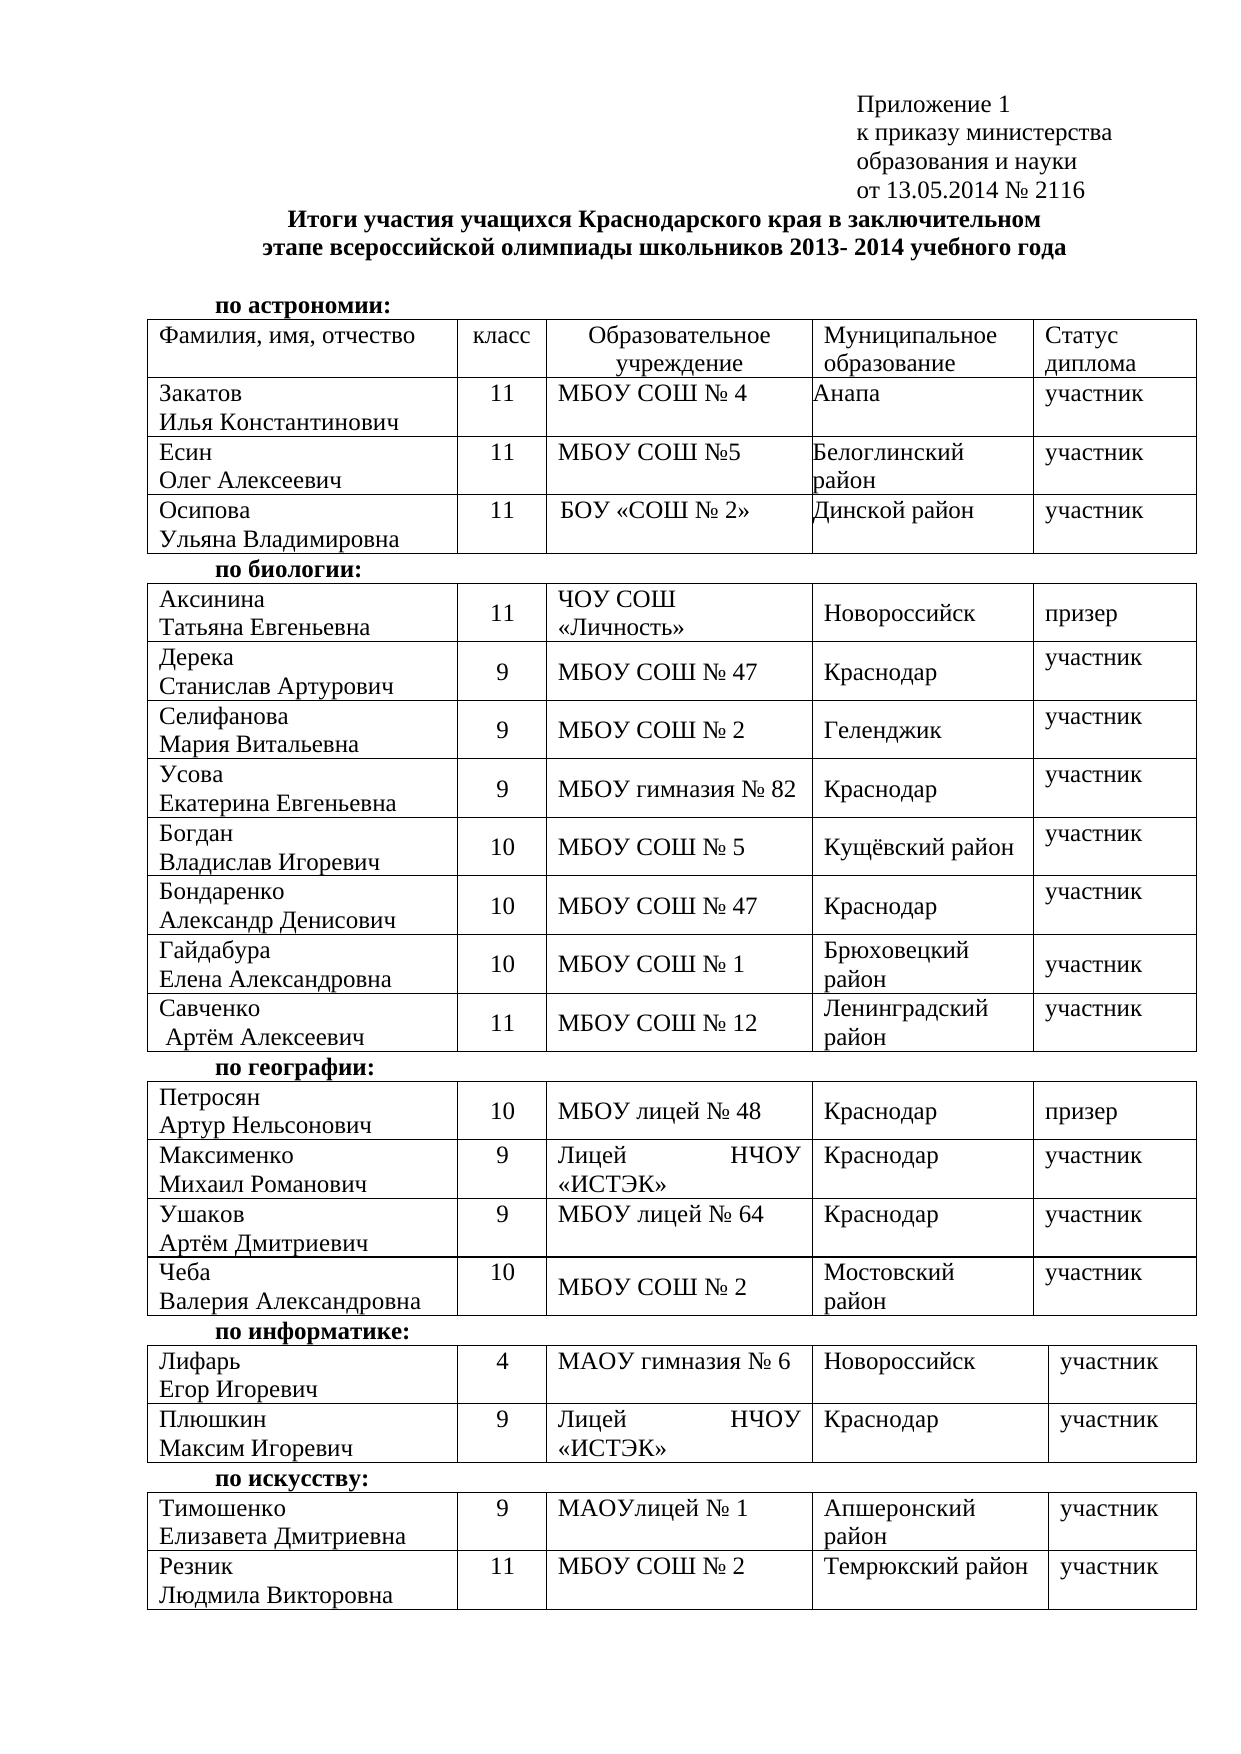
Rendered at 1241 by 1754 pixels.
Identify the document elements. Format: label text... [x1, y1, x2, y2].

table_cell участник [1049, 1551, 1196, 1609]
table_cell МБОУ СОШ № 4 [547, 378, 812, 436]
table_cell участник [1034, 759, 1196, 817]
table_cell участник [1034, 701, 1196, 758]
table_header МАОУ гимназия № 6 [547, 1346, 812, 1403]
table_cell участник [1034, 1199, 1196, 1256]
table_cell Ленинградский район [813, 994, 1033, 1051]
table_header МБОУ лицей № 48 [547, 1082, 812, 1139]
text по географии: [215, 1052, 1152, 1081]
table_header Петросян Артур Нельсонович [148, 1082, 457, 1139]
table_cell Лицей НЧОУ «ИСТЭК» [547, 1404, 812, 1462]
table_cell МБОУ СОШ № 2 [547, 1258, 812, 1315]
table_cell Савченко Артём Алексеевич [148, 994, 457, 1051]
table_cell БОУ «СОШ № 2» [547, 495, 812, 553]
table_cell Бондаренко Александр Денисович [148, 876, 457, 934]
table_cell Мостовский район [813, 1258, 1033, 1315]
table_cell 10 [458, 1258, 546, 1315]
table_header участник [1049, 1346, 1196, 1403]
table_header Образовательное учреждение [547, 320, 812, 377]
table_header 4 [458, 1346, 546, 1403]
table_cell Плюшкин Максим Игоревич [148, 1404, 457, 1462]
table_cell МБОУ СОШ №5 [547, 437, 812, 494]
table_cell участник [1034, 378, 1196, 436]
table_header призер [1034, 584, 1196, 641]
table_cell 11 [458, 1551, 546, 1609]
table_cell Дерека Станислав Артурович [148, 642, 457, 700]
table_cell Краснодар [813, 1199, 1033, 1256]
table_cell Белоглинский район [813, 437, 1033, 494]
table_header Лифарь Егор Игоревич [148, 1346, 457, 1403]
table_cell участник [1034, 818, 1196, 875]
table_cell Осипова Ульяна Владимировна [148, 495, 457, 553]
table_cell 10 [458, 876, 546, 934]
table_header Новороссийск [813, 1346, 1048, 1403]
table_header участник [1049, 1493, 1196, 1550]
table_header Муниципальное образование [813, 320, 1033, 377]
table_cell Темрюкский район [813, 1551, 1048, 1609]
table_header Аксинина Татьяна Евгеньевна [148, 584, 457, 641]
table_cell участник [1034, 642, 1196, 700]
table_cell МБОУ СОШ № 12 [547, 994, 812, 1051]
table_cell Ушаков Артём Дмитриевич [148, 1199, 457, 1256]
table_cell Есин Олег Алексеевич [148, 437, 457, 494]
table_cell Динской район [813, 495, 1033, 553]
text к приказу министерства [856, 117, 1152, 146]
table_cell участник [1034, 994, 1196, 1051]
table_header 11 [458, 584, 546, 641]
table_cell МБОУ СОШ № 2 [547, 701, 812, 758]
table_header Краснодар [813, 1082, 1033, 1139]
table_cell МБОУ СОШ № 2 [547, 1551, 812, 1609]
table_cell 11 [458, 378, 546, 436]
table_header 9 [458, 1493, 546, 1550]
table_cell 10 [458, 818, 546, 875]
table_header Тимошенко Елизавета Дмитриевна [148, 1493, 457, 1550]
table_header Апшеронский район [813, 1493, 1048, 1550]
table_cell Брюховецкий район [813, 935, 1033, 992]
table_cell участник [1034, 495, 1196, 553]
table_cell МБОУ СОШ № 5 [547, 818, 812, 875]
table_cell участник [1049, 1404, 1196, 1462]
table_header ЧОУ СОШ «Личность» [547, 584, 812, 641]
table_header 10 [458, 1082, 546, 1139]
text по искусству: [215, 1463, 1152, 1492]
table_cell Кущёвский район [813, 818, 1033, 875]
table_cell МБОУ гимназия № 82 [547, 759, 812, 817]
table_cell МБОУ СОШ № 47 [547, 642, 812, 700]
table_cell Селифанова Мария Витальевна [148, 701, 457, 758]
table_cell Лицей НЧОУ «ИСТЭК» [547, 1140, 812, 1198]
text образования и науки [856, 146, 1152, 175]
text по биологии: [215, 554, 1152, 583]
text этапе всероссийской олимпиады школьников 2013- 2014 учебного года [177, 232, 1152, 261]
table_cell МБОУ лицей № 64 [547, 1199, 812, 1256]
table_cell участник [1034, 1140, 1196, 1198]
table_cell участник [1034, 876, 1196, 934]
table_cell 9 [458, 701, 546, 758]
table_cell 11 [458, 437, 546, 494]
table_cell МБОУ СОШ № 47 [547, 876, 812, 934]
text Приложение 1 [856, 89, 1152, 117]
table_cell участник [1034, 935, 1196, 992]
table_cell Геленджик [813, 701, 1033, 758]
text от 13.05.2014 № 2116 [856, 175, 1152, 204]
table_cell Анапа [813, 378, 1033, 436]
text по информатике: [215, 1316, 1152, 1345]
table_cell Краснодар [813, 759, 1033, 817]
text по астрономии: [215, 290, 1152, 319]
table_cell участник [1034, 1258, 1196, 1315]
table_cell Краснодар [813, 1140, 1033, 1198]
table_cell Краснодар [813, 642, 1033, 700]
table_header класс [458, 320, 546, 377]
table_header МАОУлицей № 1 [547, 1493, 812, 1550]
table_header призер [1034, 1082, 1196, 1139]
table_cell 10 [458, 935, 546, 992]
table_cell Краснодар [813, 876, 1033, 934]
table_cell 9 [458, 642, 546, 700]
table_cell Закатов Илья Константинович [148, 378, 457, 436]
table_cell Краснодар [813, 1404, 1048, 1462]
table_cell Максименко Михаил Романович [148, 1140, 457, 1198]
table_cell Резник Людмила Викторовна [148, 1551, 457, 1609]
table_cell Чеба Валерия Александровна [148, 1258, 457, 1315]
table_cell участник [1034, 437, 1196, 494]
table_cell 11 [458, 495, 546, 553]
table_cell 9 [458, 1140, 546, 1198]
table_cell 9 [458, 1199, 546, 1256]
table_header Фамилия, имя, отчество [148, 320, 457, 377]
table_cell 9 [458, 759, 546, 817]
table_cell Усова Екатерина Евгеньевна [148, 759, 457, 817]
table_cell Гайдабура Елена Александровна [148, 935, 457, 992]
table_cell 9 [458, 1404, 546, 1462]
table_cell Богдан Владислав Игоревич [148, 818, 457, 875]
table_cell 11 [458, 994, 546, 1051]
text Итоги участия учащихся Краснодарского края в заключительном [177, 204, 1152, 232]
table_cell МБОУ СОШ № 1 [547, 935, 812, 992]
table_header Новороссийск [813, 584, 1033, 641]
table_header Статус диплома [1034, 320, 1196, 377]
